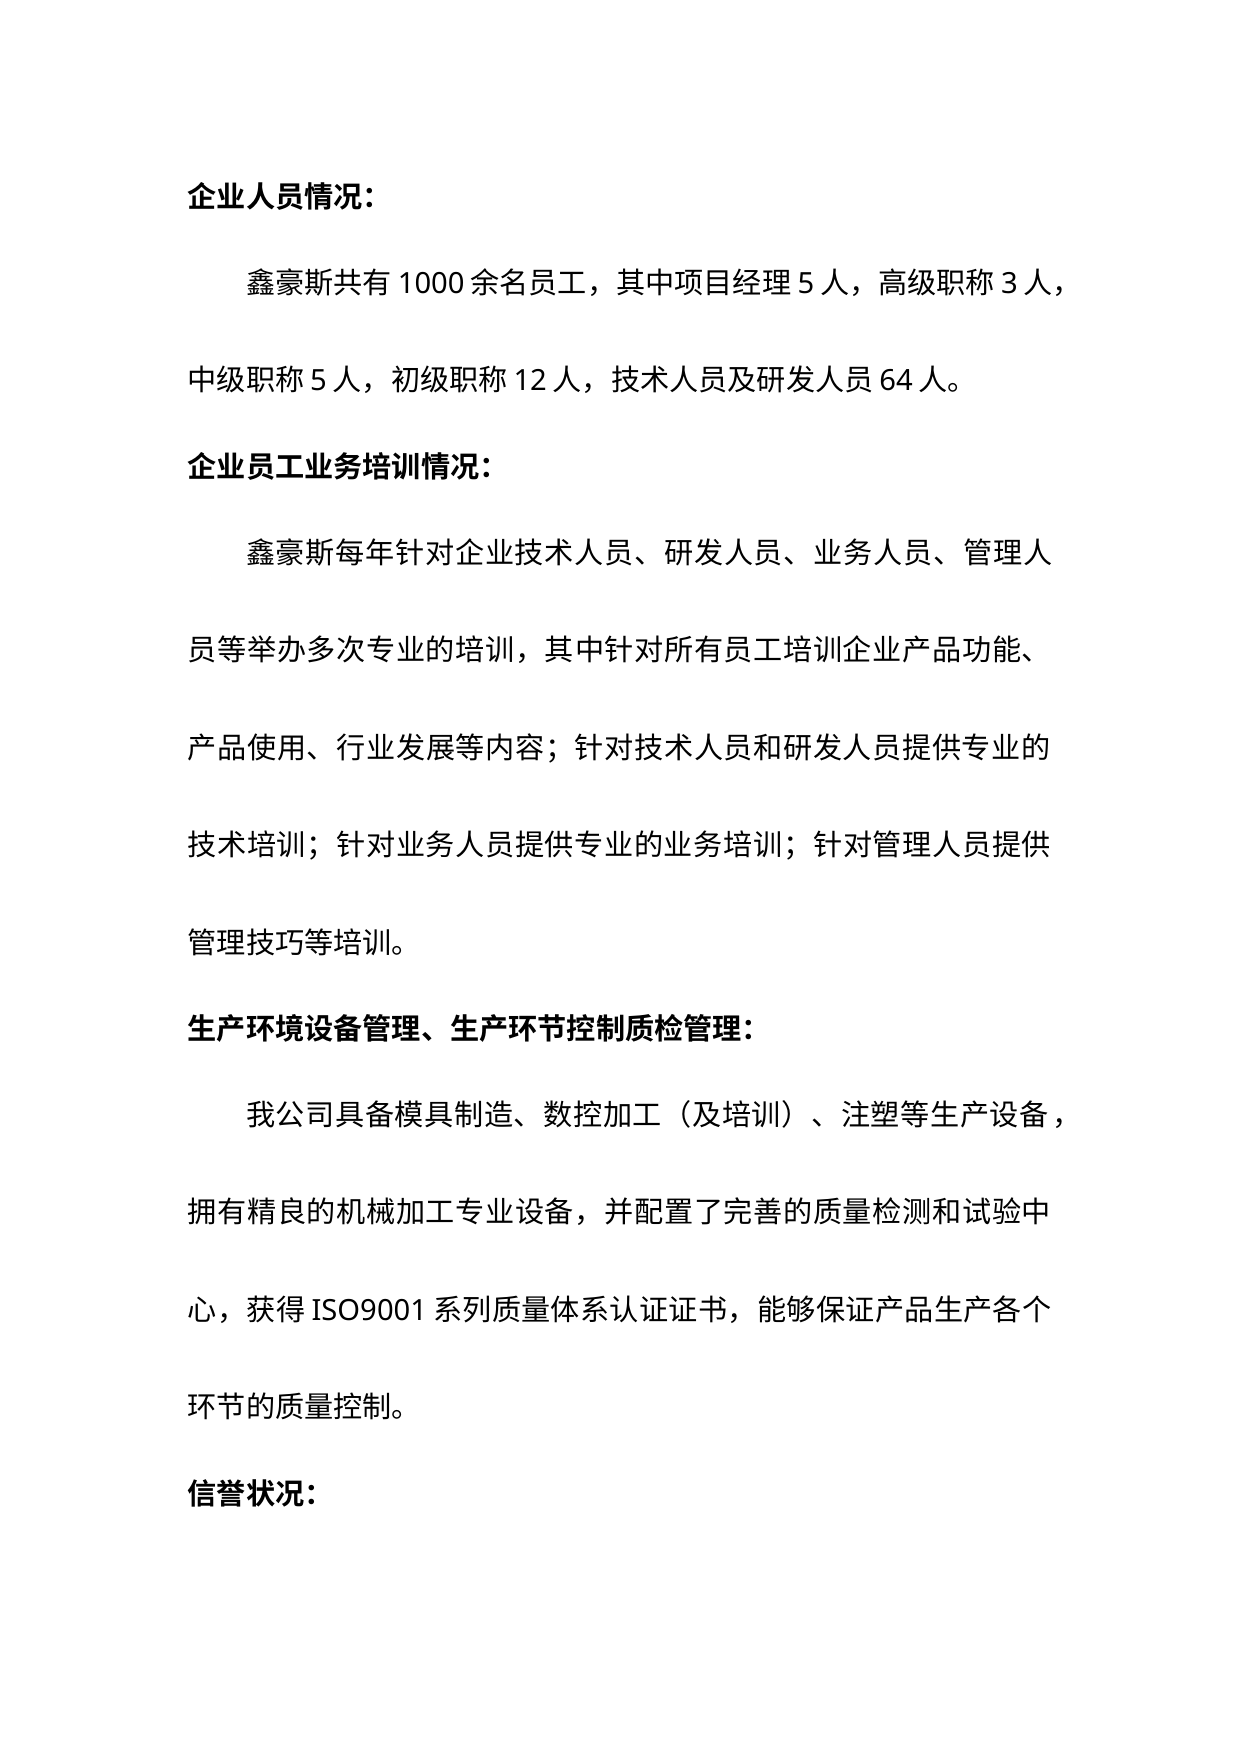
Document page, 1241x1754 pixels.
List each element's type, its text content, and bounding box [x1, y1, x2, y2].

text 企业员工业务培训情况： [187, 432, 1053, 497]
text 我公司具备模具制造、数控加工（及培训）、注塑等生产设备，拥有精良的机械加工专业设备，并配置了完善的质量检测和试验中心，获得ISO9001系列质量体系认证证书，能够保证产品生产各个环节的质量控制。 [187, 1080, 1053, 1438]
text 鑫豪斯每年针对企业技术人员、研发人员、业务人员、管理人员等举办多次专业的培训，其中针对所有员工培训企业产品功能、产品使用、行业发展等内容；针对技术人员和研发人员提供专业的技术培训；针对业务人员提供专业的业务培训；针对管理人员提供管理技巧等培训。 [187, 518, 1053, 973]
text 鑫豪斯共有1000余名员工，其中项目经理5人，高级职称3人，中级职称5人，初级职称12人，技术人员及研发人员64人。 [187, 248, 1053, 411]
text 生产环境设备管理、生产环节控制质检管理： [187, 994, 1053, 1059]
text 企业人员情况： [187, 162, 1053, 227]
text 信誉状况： [187, 1459, 1053, 1524]
